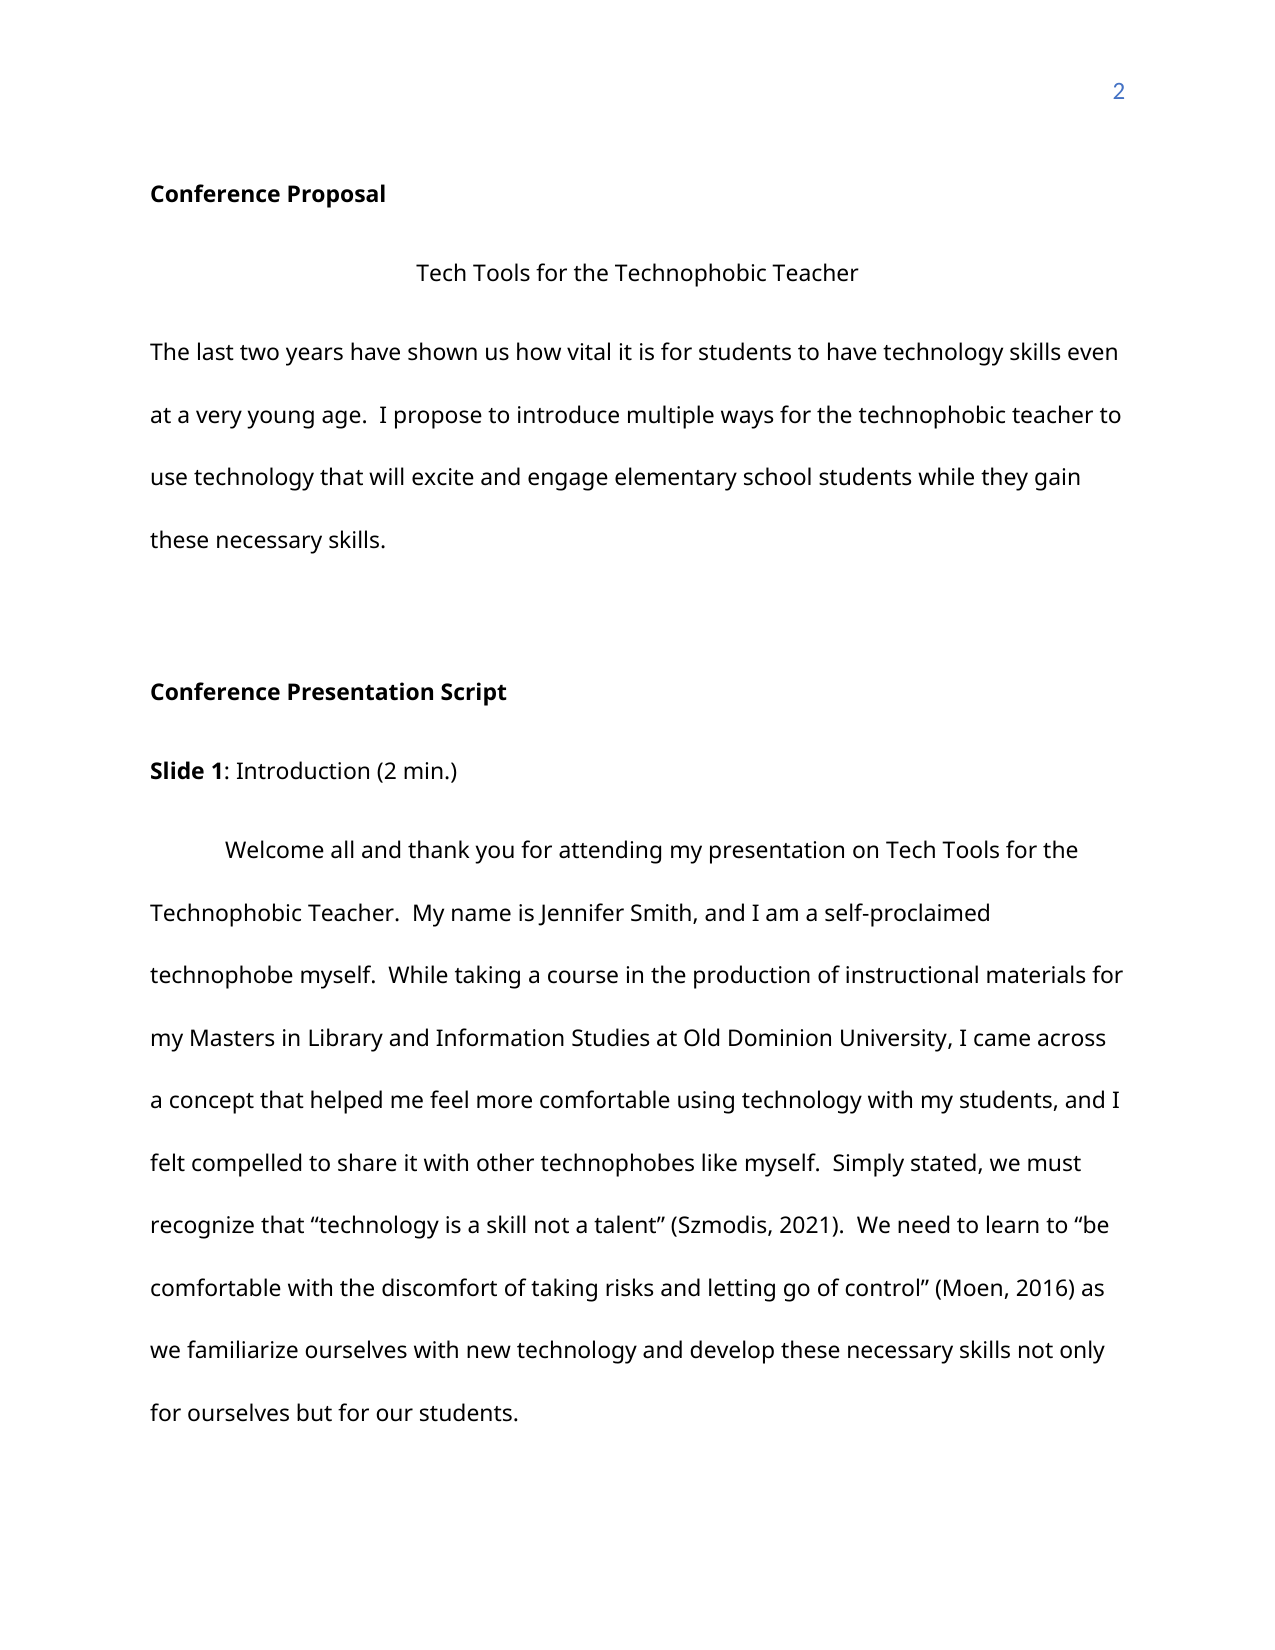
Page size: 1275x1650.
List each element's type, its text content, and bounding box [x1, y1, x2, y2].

text The last two years have shown us how vital it is for students to have technology skills even at a very young age. I propose to introduce multiple ways for the technophobic teacher to use technology that will excite and engage elementary school students while they gain these necessary skills. [150, 336, 1125, 555]
text Tech Tools for the Technophobic Teacher [150, 257, 1125, 288]
text Conference Presentation Script [150, 676, 1125, 707]
text Welcome all and thank you for attending my presentation on Tech Tools for the Technophobic Teacher. My name is Jennifer Smith, and I am a self-proclaimed technophobe myself. While taking a course in the production of instructional materials for my Masters in Library and Information Studies at Old Dominion University, I came across a concept that helped me feel more comfortable using technology with my students, and I felt compelled to share it with other technophobes like myself. Simply stated, we must recognize that “technology is a skill not a talent” (Szmodis, 2021). We need to learn to “be comfortable with the discomfort of taking risks and letting go of control” (Moen, 2016) as we familiarize ourselves with new technology and develop these necessary skills not only for ourselves but for our students. [150, 834, 1125, 1428]
text Conference Proposal [150, 178, 1125, 209]
text Slide 1: Introduction (2 min.) [150, 755, 1125, 786]
